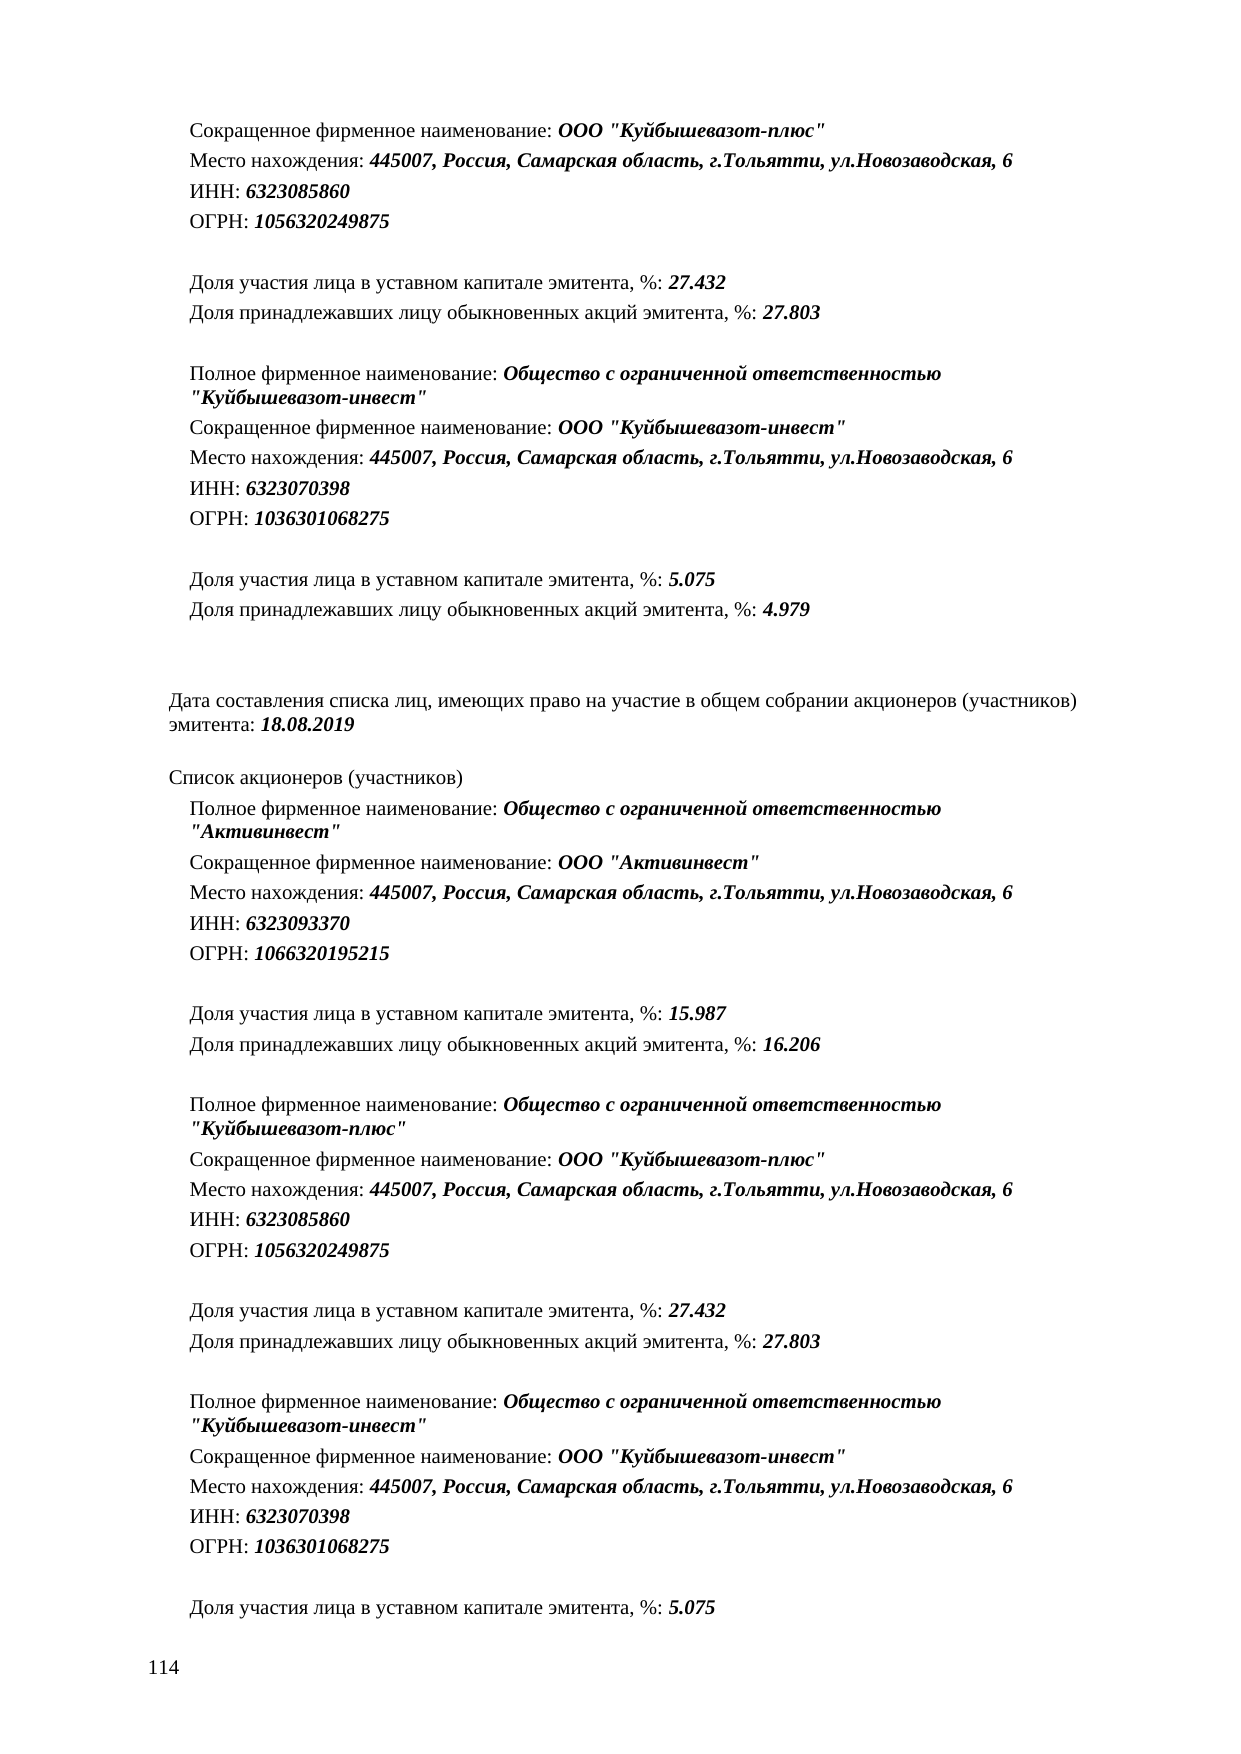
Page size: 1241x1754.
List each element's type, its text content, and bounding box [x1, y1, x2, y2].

text ОГРН: 1066320195215 [189, 941, 1092, 965]
text Сокращенное фирменное наименование: ООО "Активинвест" [189, 850, 1092, 874]
text ОГРН: 1056320249875 [189, 209, 1092, 233]
text Доля принадлежавших лицу обыкновенных акций эмитента, %: 4.979 [189, 597, 1092, 621]
subtitle Список акционеров (участников) [168, 765, 1092, 789]
text Полное фирменное наименование: Общество с ограниченной ответственностью "Куйбышевазот-инвест" [189, 1389, 1092, 1437]
text Доля участия лица в уставном капитале эмитента, %: 5.075 [189, 567, 1092, 591]
text ОГРН: 1036301068275 [189, 1534, 1092, 1558]
text Сокращенное фирменное наименование: ООО "Куйбышевазот-плюс" [189, 1147, 1092, 1171]
text ИНН: 6323070398 [189, 476, 1092, 500]
text Полное фирменное наименование: Общество с ограниченной ответственностью "Активинвест" [189, 795, 1092, 843]
text ИНН: 6323093370 [189, 910, 1092, 934]
text Доля принадлежавших лицу обыкновенных акций эмитента, %: 27.803 [189, 1328, 1092, 1353]
text ИНН: 6323070398 [189, 1504, 1092, 1528]
text Доля участия лица в уставном капитале эмитента, %: 5.075 [189, 1595, 1092, 1619]
text Сокращенное фирменное наименование: ООО "Куйбышевазот-инвест" [189, 1443, 1092, 1468]
text Место нахождения: 445007, Россия, Самарская область, г.Тольятти, ул.Новозаводская, 6 [189, 445, 1092, 469]
text Сокращенное фирменное наименование: ООО "Куйбышевазот-плюс" [189, 118, 1092, 142]
text ИНН: 6323085860 [189, 179, 1092, 203]
text Место нахождения: 445007, Россия, Самарская область, г.Тольятти, ул.Новозаводская, 6 [189, 1177, 1092, 1201]
text Полное фирменное наименование: Общество с ограниченной ответственностью "Куйбышевазот-плюс" [189, 1092, 1092, 1140]
text Доля принадлежавших лицу обыкновенных акций эмитента, %: 27.803 [189, 300, 1092, 324]
text Доля участия лица в уставном капитале эмитента, %: 27.432 [189, 270, 1092, 294]
text Доля участия лица в уставном капитале эмитента, %: 27.432 [189, 1298, 1092, 1322]
text Место нахождения: 445007, Россия, Самарская область, г.Тольятти, ул.Новозаводская, 6 [189, 880, 1092, 904]
text ИНН: 6323085860 [189, 1207, 1092, 1231]
text Доля принадлежавших лицу обыкновенных акций эмитента, %: 16.206 [189, 1032, 1092, 1056]
text Место нахождения: 445007, Россия, Самарская область, г.Тольятти, ул.Новозаводская, 6 [189, 1474, 1092, 1498]
text ОГРН: 1056320249875 [189, 1238, 1092, 1262]
text ОГРН: 1036301068275 [189, 506, 1092, 530]
text Полное фирменное наименование: Общество с ограниченной ответственностью "Куйбышевазот-инвест" [189, 361, 1092, 409]
text Доля участия лица в уставном капитале эмитента, %: 15.987 [189, 1001, 1092, 1025]
text Место нахождения: 445007, Россия, Самарская область, г.Тольятти, ул.Новозаводская, 6 [189, 148, 1092, 172]
text Дата составления списка лиц, имеющих право на участие в общем собрании акционеров (участников) эмитента: 18.08.2019 [168, 688, 1092, 736]
text Сокращенное фирменное наименование: ООО "Куйбышевазот-инвест" [189, 415, 1092, 439]
